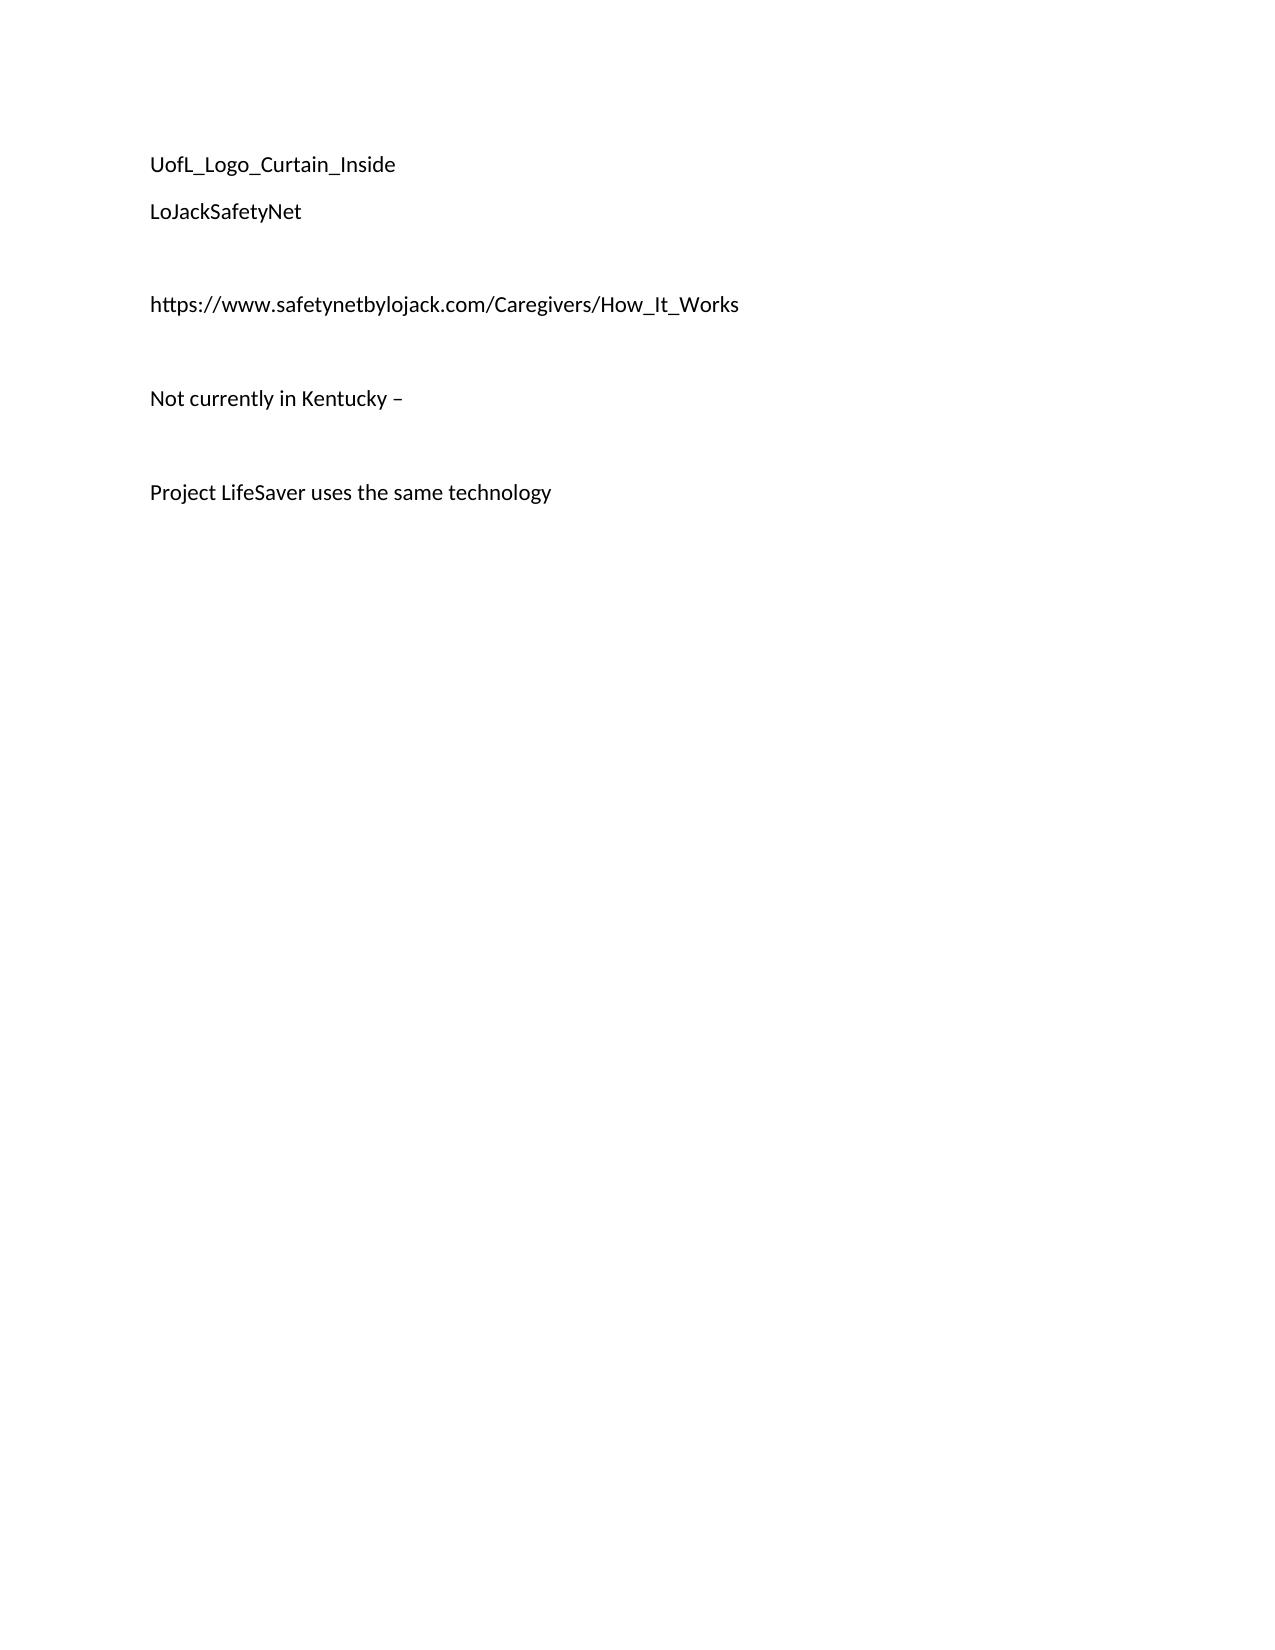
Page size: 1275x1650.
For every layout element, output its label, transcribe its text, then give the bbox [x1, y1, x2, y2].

text LoJackSafetyNet [150, 197, 1125, 225]
text https://www.safetynetbylojack.com/Caregivers/How_It_Works [150, 291, 1125, 319]
text UofL_Logo_Curtain_Inside [150, 150, 1125, 178]
text Not currently in Kentucky – [150, 384, 1125, 412]
text Project LifeSaver uses the same technology [150, 478, 1125, 506]
